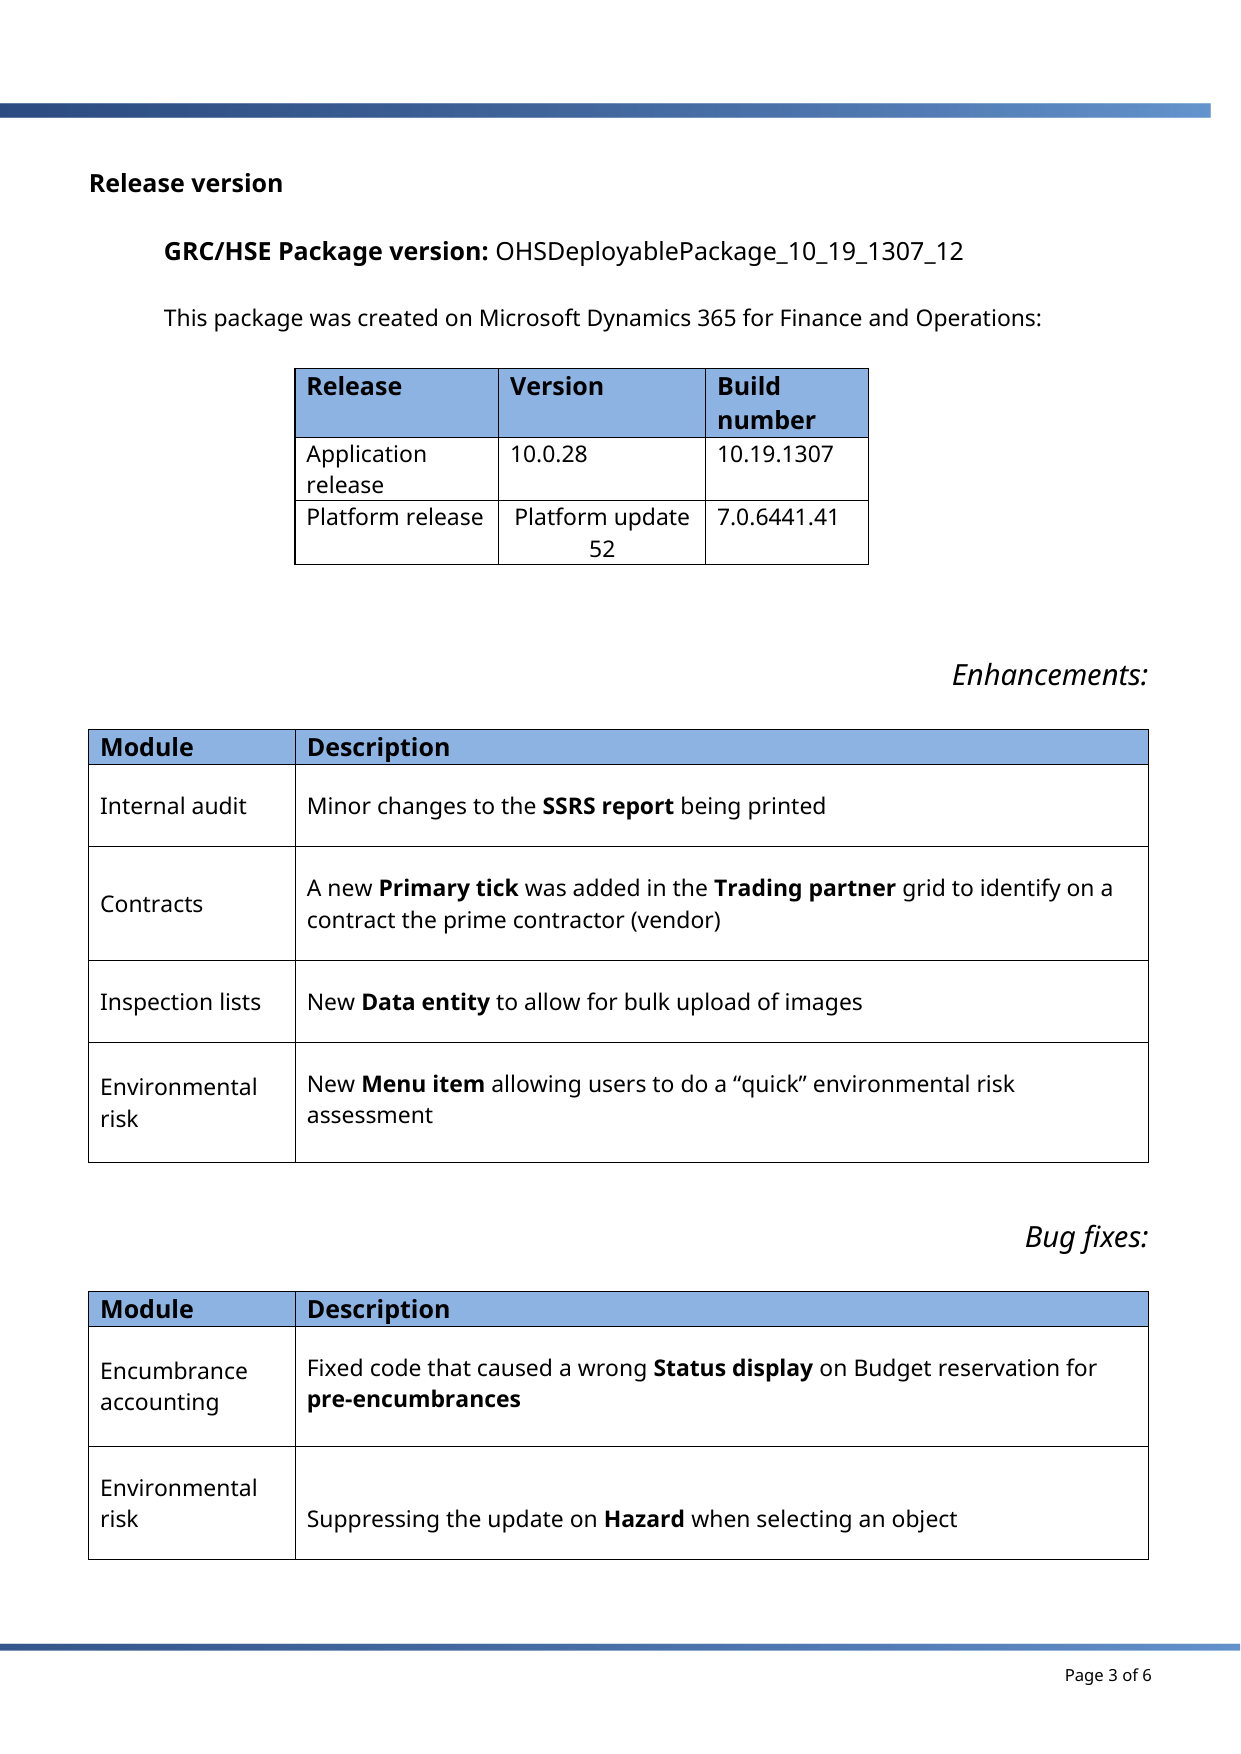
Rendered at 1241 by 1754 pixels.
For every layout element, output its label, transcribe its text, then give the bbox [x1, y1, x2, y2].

table_cell Suppressing the update on Hazard when selecting an object [296, 1447, 1148, 1559]
table_cell Application release [296, 438, 498, 500]
picture [0, 103, 1211, 118]
table_cell 10.19.1307 [706, 438, 868, 500]
text Release version [89, 166, 1152, 200]
table_cell Encumbrance accounting [89, 1327, 295, 1446]
table_cell Inspection lists [89, 961, 295, 1042]
table_header Module [89, 1292, 295, 1326]
table_cell Minor changes to the SSRS report being printed [296, 765, 1148, 846]
picture [0, 1643, 1241, 1651]
table_cell Contracts [89, 847, 295, 960]
table_cell Internal audit [89, 765, 295, 846]
subtitle Enhancements: [89, 654, 1152, 694]
text GRC/HSE Package version: OHSDeployablePackage_10_19_1307_12 [164, 234, 1152, 268]
subtitle Bug fixes: [89, 1216, 1152, 1256]
table_header Build number [706, 369, 868, 437]
table_cell Platform update 52 [499, 501, 705, 564]
table_header Description [296, 730, 1148, 764]
table_header Version [499, 369, 705, 437]
table_cell New Data entity to allow for bulk upload of images [296, 961, 1148, 1042]
table_cell Environmental risk [89, 1043, 295, 1162]
table_cell New Menu item allowing users to do a “quick” environmental risk assessment [296, 1043, 1148, 1162]
table_header Description [296, 1292, 1148, 1326]
table_cell 10.0.28 [499, 438, 705, 500]
table_cell Environmental risk [89, 1447, 295, 1559]
text This package was created on Microsoft Dynamics 365 for Finance and Operations: [164, 302, 1152, 333]
table_cell 7.0.6441.41 [706, 501, 868, 564]
table_cell Fixed code that caused a wrong Status display on Budget reservation for pre-encumbrances [296, 1327, 1148, 1446]
table_header Release [296, 369, 498, 437]
table_header Module [89, 730, 295, 764]
table_cell A new Primary tick was added in the Trading partner grid to identify on a contract the prime contractor (vendor) [296, 847, 1148, 960]
table_cell Platform release [296, 501, 498, 564]
